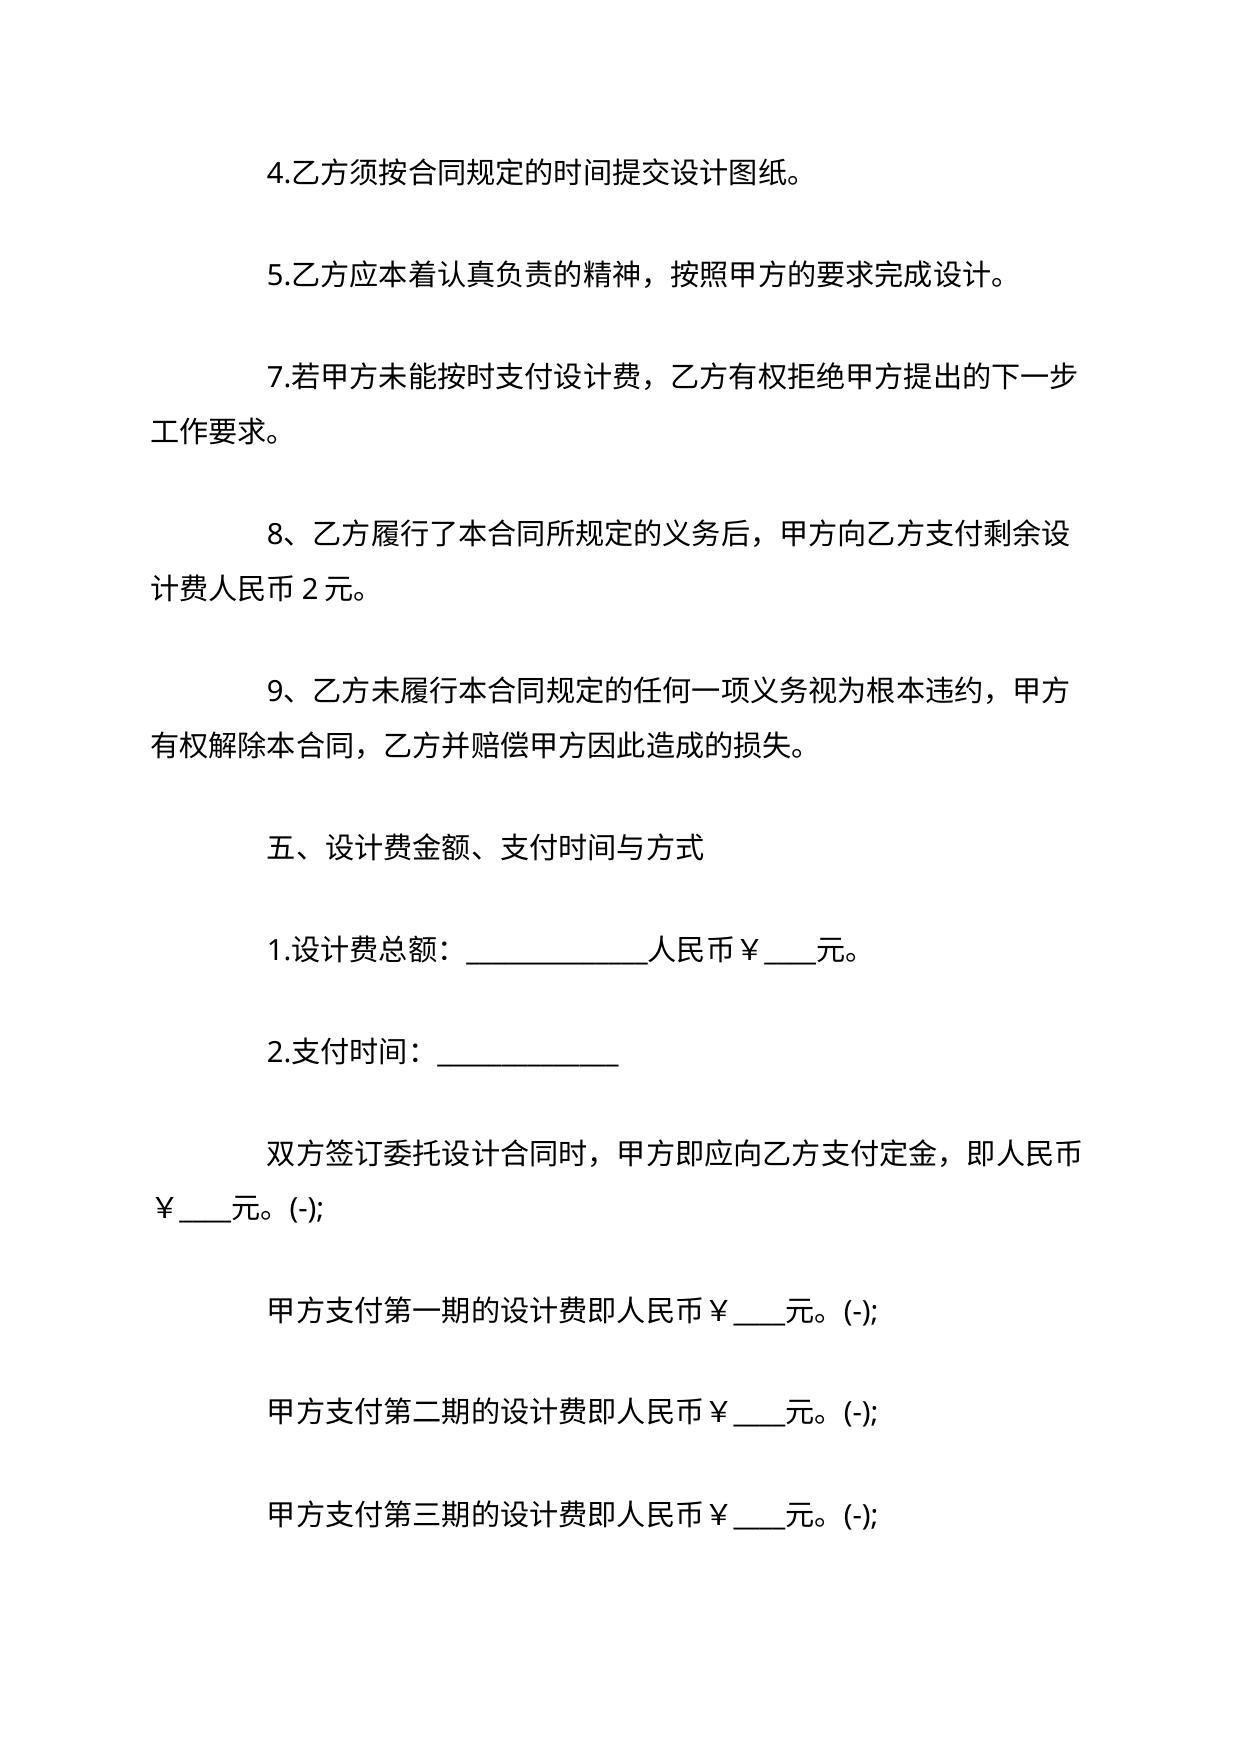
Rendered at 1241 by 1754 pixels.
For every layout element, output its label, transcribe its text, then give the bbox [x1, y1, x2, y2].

text 2.支付时间：______________ [150, 1028, 1090, 1071]
text 7.若甲方未能按时支付设计费，乙方有权拒绝甲方提出的下一步工作要求。 [150, 354, 1090, 451]
text 甲方支付第三期的设计费即人民币￥____元。(-); [150, 1491, 1090, 1533]
text 甲方支付第一期的设计费即人民币￥____元。(-); [150, 1287, 1090, 1329]
text 甲方支付第二期的设计费即人民币￥____元。(-); [150, 1389, 1090, 1431]
text 5.乙方应本着认真负责的精神，按照甲方的要求完成设计。 [150, 252, 1090, 294]
text 1.设计费总额：______________人民币￥____元。 [150, 926, 1090, 969]
text 8、乙方履行了本合同所规定的义务后，甲方向乙方支付剩余设计费人民币2元。 [150, 511, 1090, 608]
text 双方签订委托设计合同时，甲方即应向乙方支付定金，即人民币￥____元。(-); [150, 1130, 1090, 1227]
text 9、乙方未履行本合同规定的任何一项义务视为根本违约，甲方有权解除本合同，乙方并赔偿甲方因此造成的损失。 [150, 668, 1090, 765]
text 五、设计费金额、支付时间与方式 [150, 824, 1090, 867]
text 4.乙方须按合同规定的时间提交设计图纸。 [150, 150, 1090, 192]
